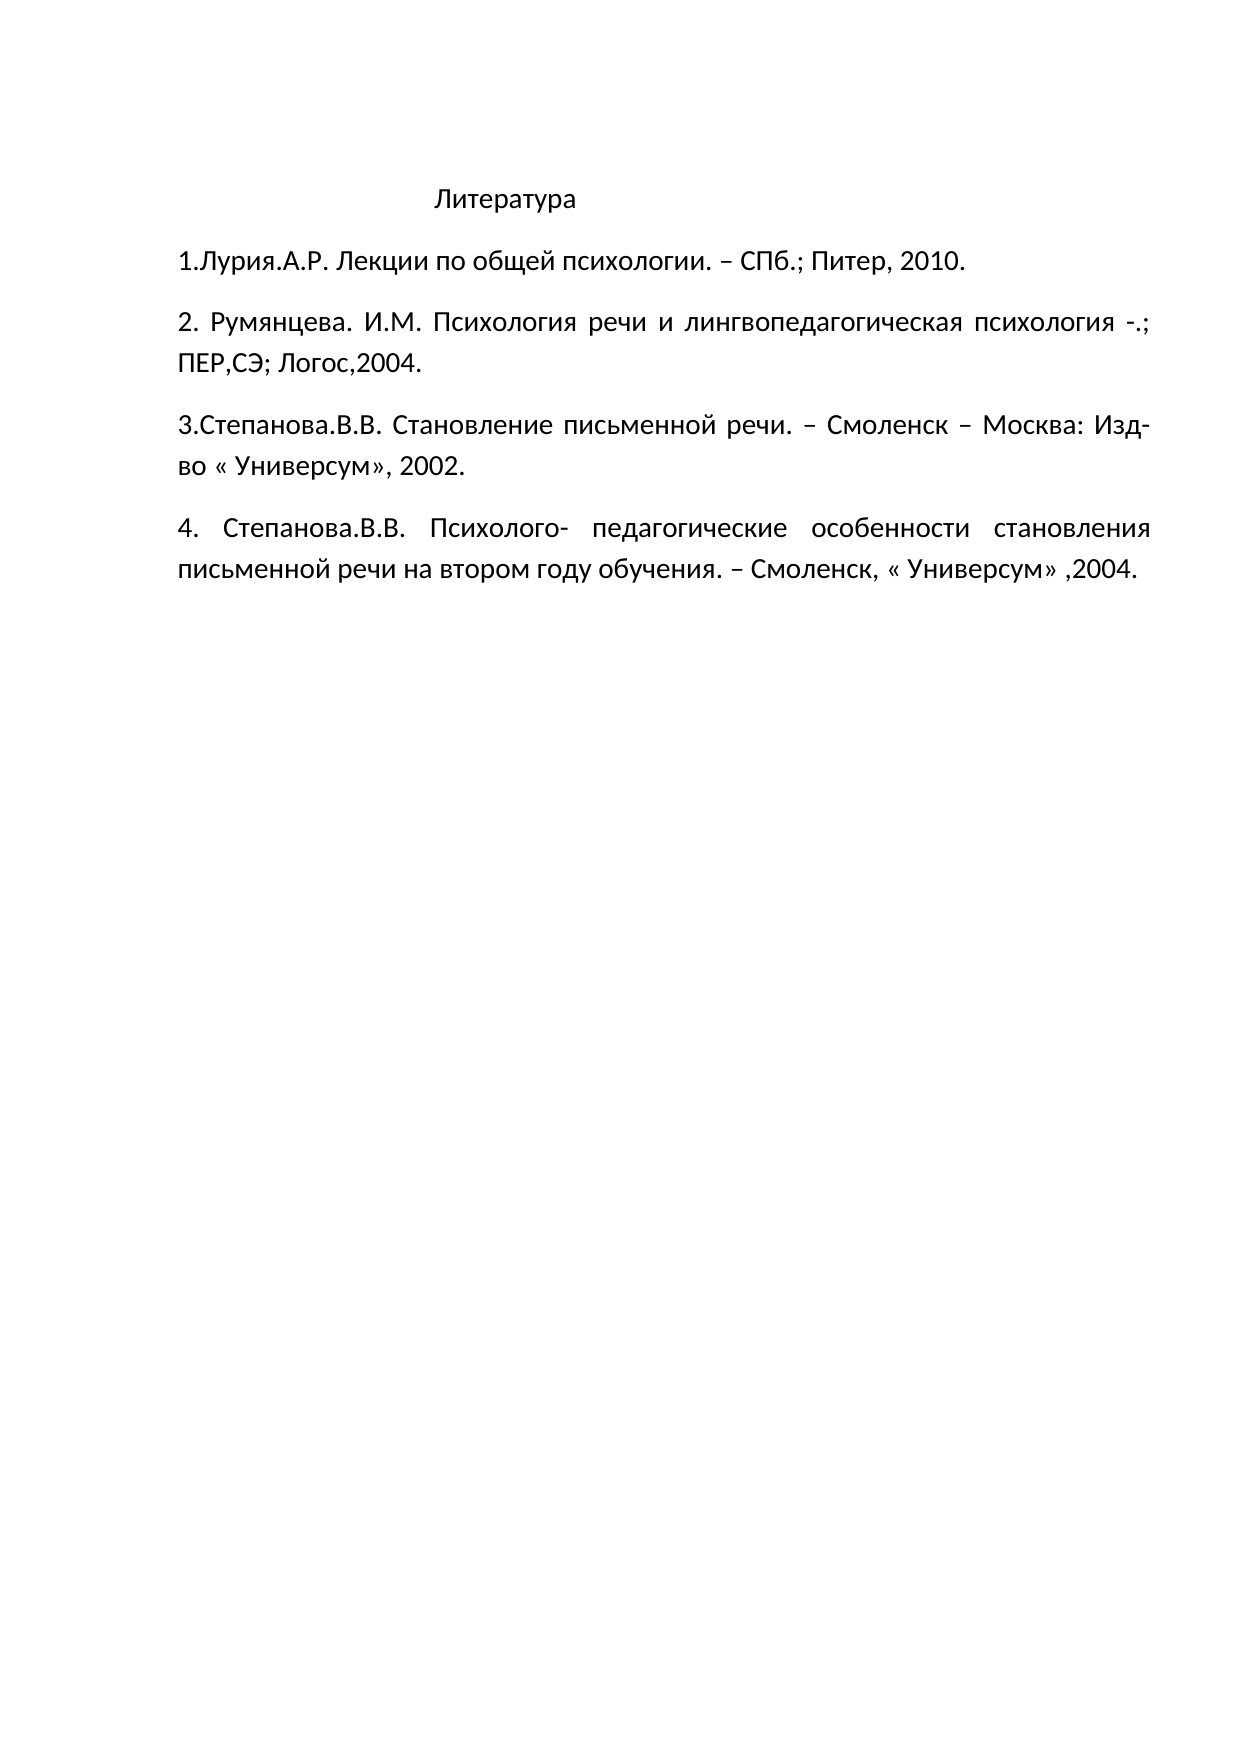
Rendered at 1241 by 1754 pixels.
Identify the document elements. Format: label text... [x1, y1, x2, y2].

text 1.Лурия.А.Р. Лекции по общей психологии. – СПб.; Питер, 2010. [177, 242, 1152, 277]
text Литература [177, 180, 1152, 216]
text 3.Степанова.В.В. Становление письменной речи. – Смоленск – Москва: Изд-во « Универсум», 2002. [177, 406, 1152, 483]
text 2. Румянцева. И.М. Психология речи и лингвопедагогическая психология -.; ПЕР,СЭ; Логос,2004. [177, 303, 1152, 380]
text 4. Степанова.В.В. Психолого- педагогические особенности становления письменной речи на втором году обучения. – Смоленск, « Универсум» ,2004. [177, 509, 1152, 585]
